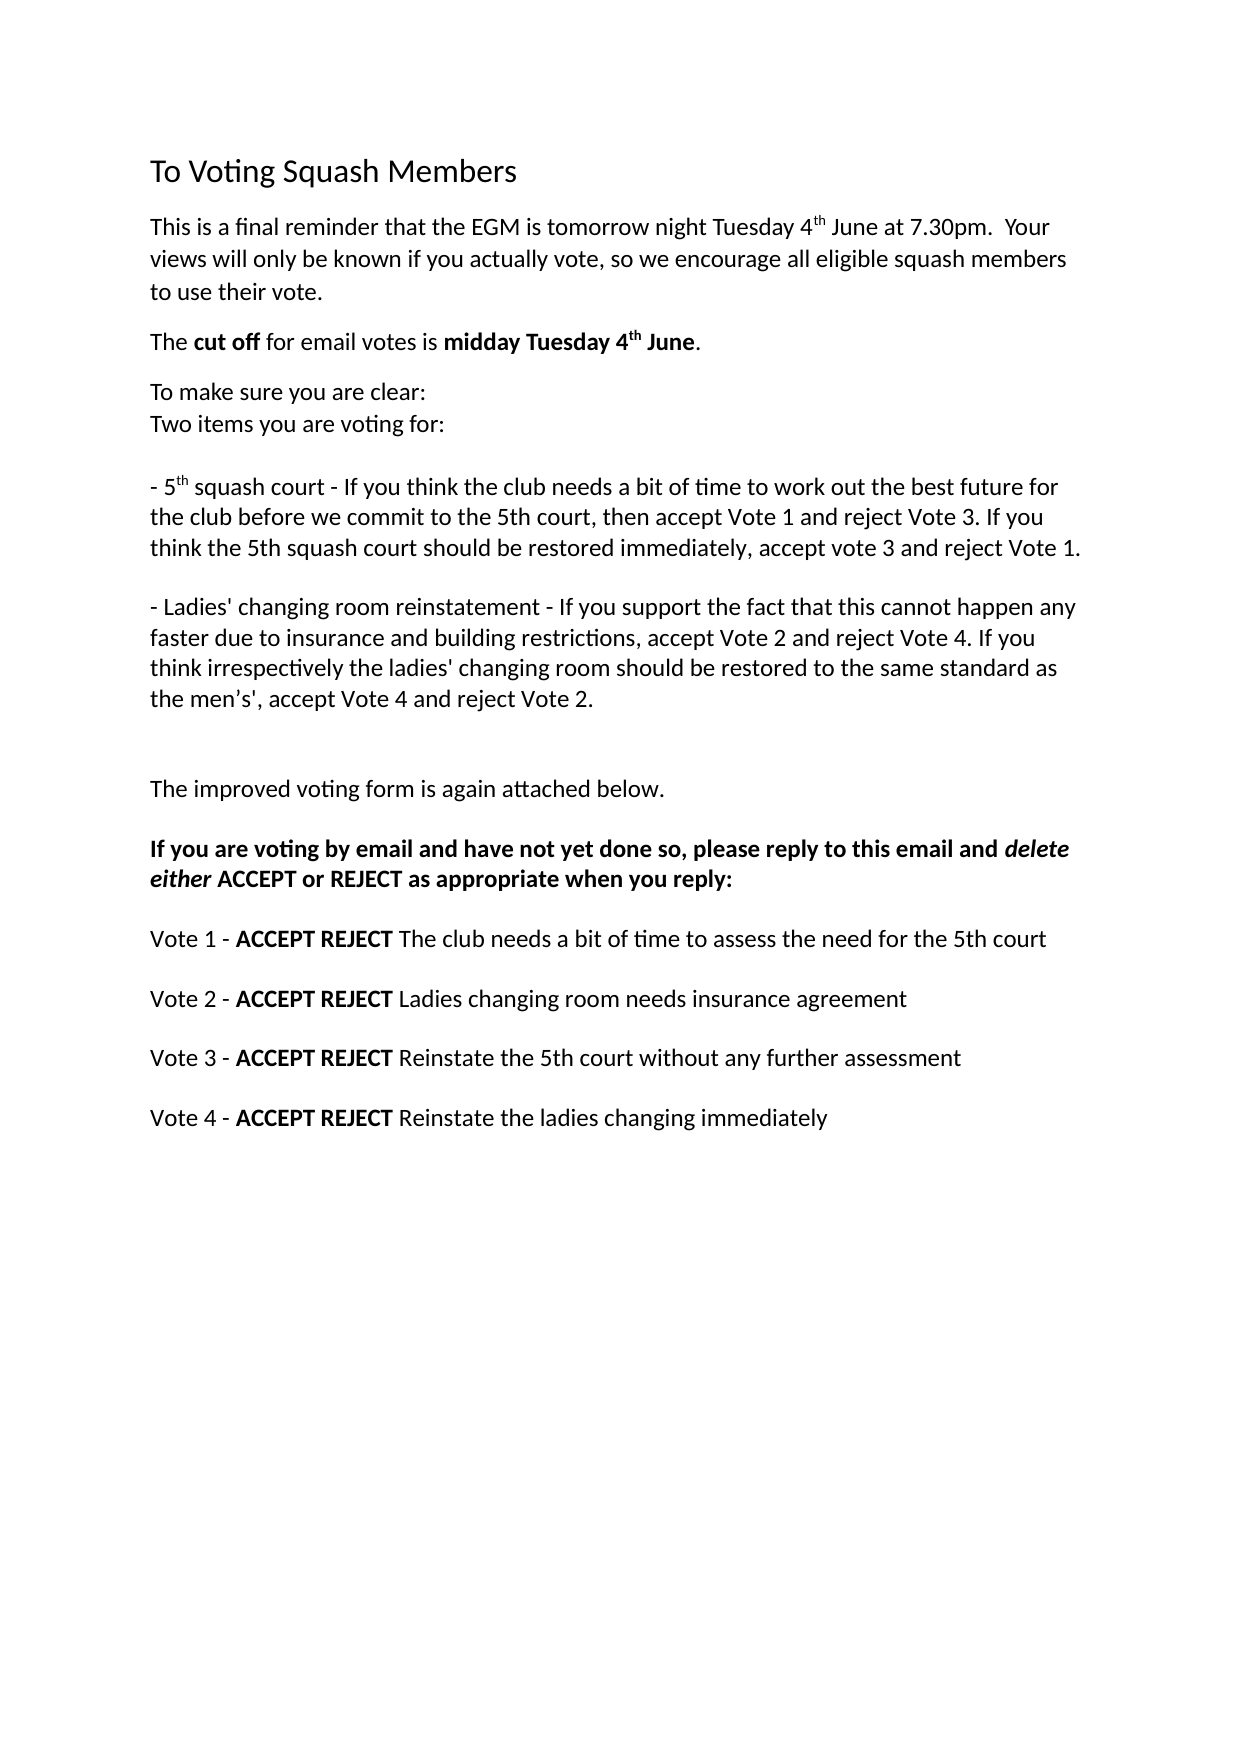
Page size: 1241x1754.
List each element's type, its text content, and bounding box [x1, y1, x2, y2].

text Vote 2 - ACCEPT REJECT Ladies changing room needs insurance agreement [150, 983, 1090, 1013]
text - Ladies' changing room reinstatement - If you support the fact that this cannot happen any faster due to insurance and building restrictions, accept Vote 2 and reject Vote 4. If you think irrespectively the ladies' changing room should be restored to the same standard as the men’s', accept Vote 4 and reject Vote 2. [150, 591, 1090, 713]
text To Voting Squash Members [150, 150, 1090, 191]
text Vote 4 - ACCEPT REJECT Reinstate the ladies changing immediately [150, 1102, 1090, 1133]
text - 5th squash court - If you think the club needs a bit of time to work out the best future for the club before we commit to the 5th court, then accept Vote 1 and reject Vote 3. If you think the 5th squash court should be restored immediately, accept vote 3 and reject Vote 1. [150, 471, 1090, 562]
text To make sure you are clear: Two items you are voting for: [150, 376, 1090, 439]
text The improved voting form is again attached below. [150, 743, 1090, 804]
text This is a final reminder that the EGM is tomorrow night Tuesday 4th June at 7.30pm. Your views will only be known if you actually vote, so we encourage all eligible squash members to use their vote. [150, 211, 1090, 307]
text Vote 3 - ACCEPT REJECT Reinstate the 5th court without any further assessment [150, 1042, 1090, 1073]
text The cut off for email votes is midday Tuesday 4th June. [150, 326, 1090, 357]
text Vote 1 - ACCEPT REJECT The club needs a bit of time to assess the need for the 5th court [150, 923, 1090, 953]
text If you are voting by email and have not yet done so, please reply to this email and delete either ACCEPT or REJECT as appropriate when you reply: [150, 833, 1090, 894]
